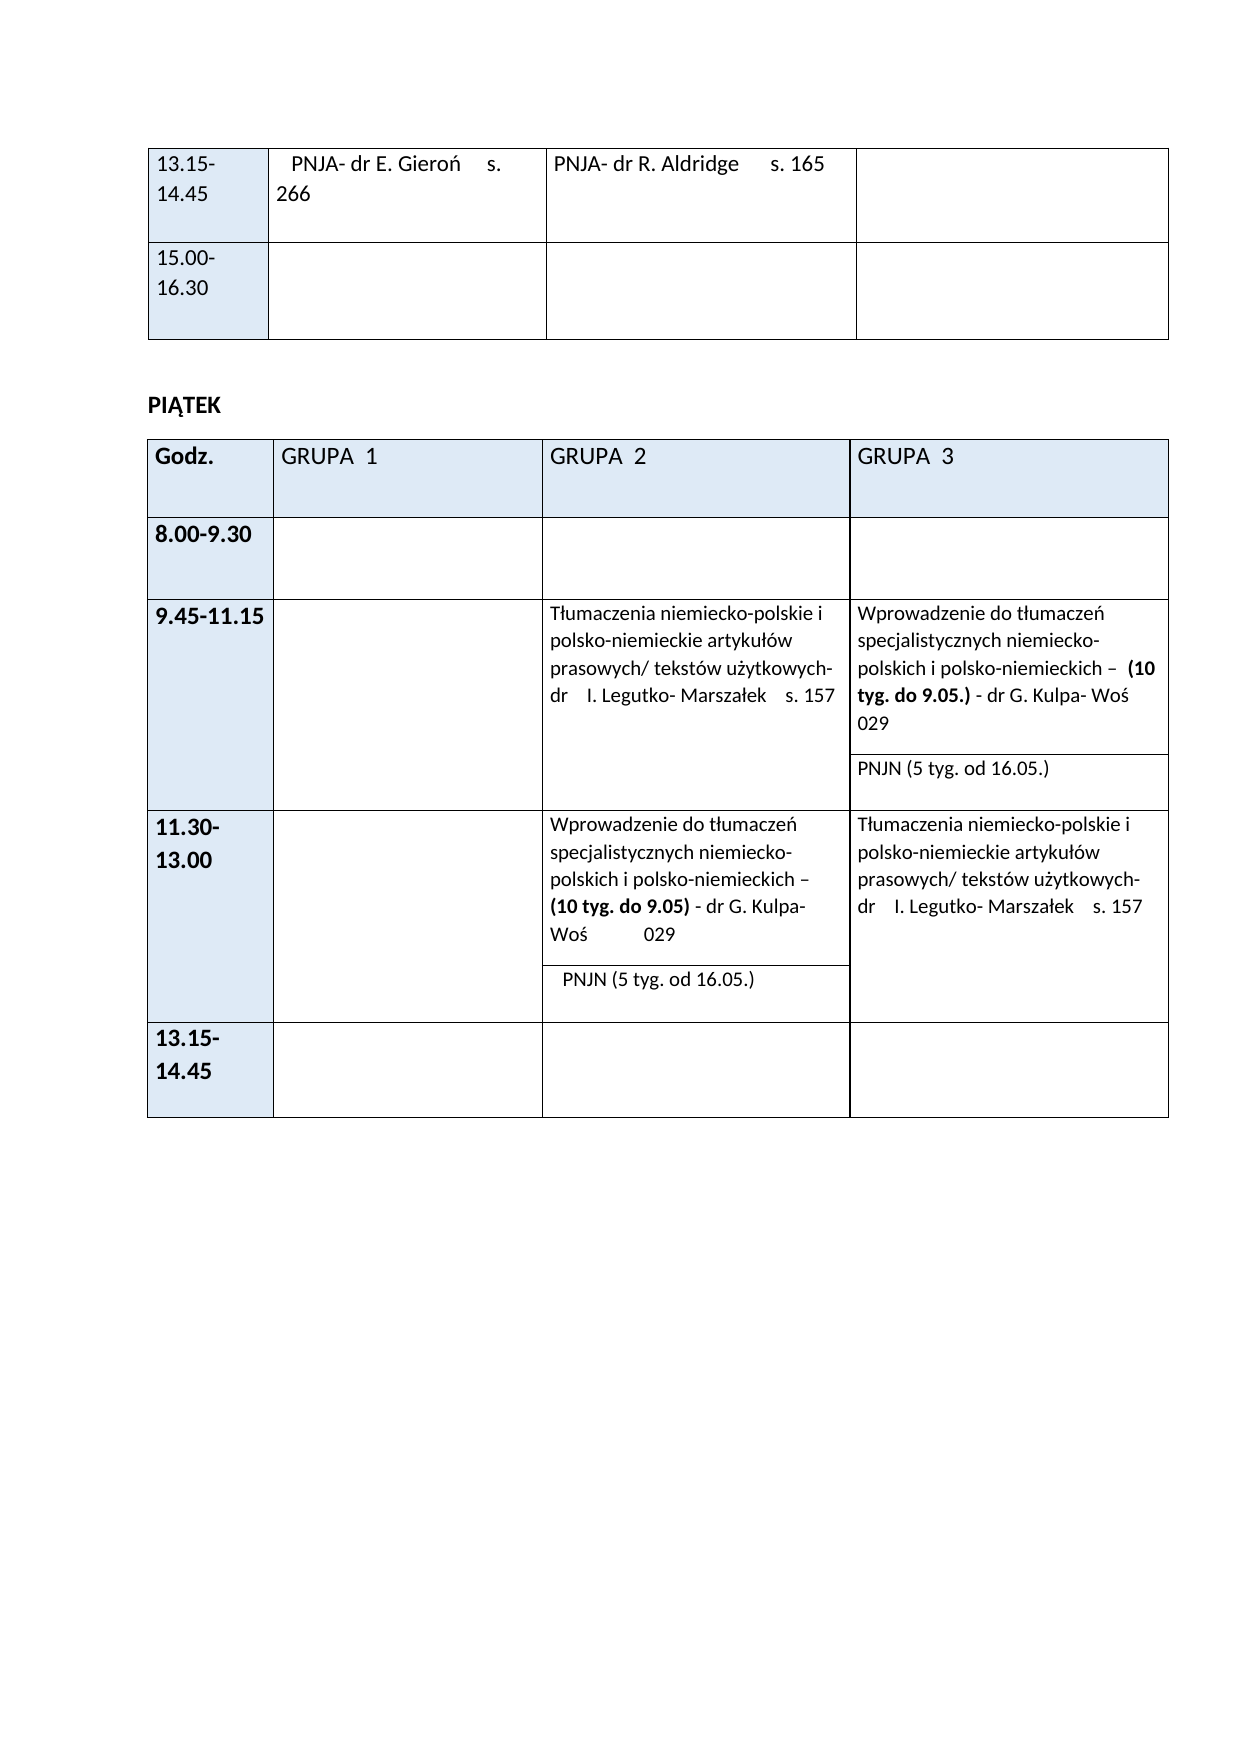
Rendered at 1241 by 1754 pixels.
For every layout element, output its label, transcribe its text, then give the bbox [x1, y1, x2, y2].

table_cell 8.00-9.30 [148, 518, 273, 599]
table_cell [274, 600, 542, 810]
table_cell PNJA- dr R. Aldridge s. 165 [547, 149, 856, 242]
table_cell [274, 518, 542, 599]
table_cell [274, 1023, 542, 1117]
table_cell [857, 149, 1168, 242]
table_header Godz. [148, 440, 273, 517]
table_cell [543, 1023, 849, 1117]
table_cell [269, 243, 546, 339]
text PIĄTEK [148, 390, 1093, 420]
table_cell [543, 518, 849, 599]
table_cell Wprowadzenie do tłumaczeń specjalistycznych niemiecko-polskich i polsko-niemieckich – (10 tyg. do 9.05.) - dr G. Kulpa- Woś 029 [851, 600, 1168, 754]
table_cell PNJN (5 tyg. od 16.05.) [851, 755, 1168, 810]
table_cell Tłumaczenia niemiecko-polskie i polsko-niemieckie artykułów prasowych/ tekstów użytkowych- dr I. Legutko- Marszałek s. 157 [543, 600, 849, 810]
table_cell [274, 811, 542, 1022]
table_cell PNJN (5 tyg. od 16.05.) [543, 966, 849, 1022]
table_cell 13.15-14.45 [149, 149, 268, 242]
table_cell [547, 243, 856, 339]
table_cell Tłumaczenia niemiecko-polskie i polsko-niemieckie artykułów prasowych/ tekstów użytkowych- dr I. Legutko- Marszałek s. 157 [851, 811, 1168, 1022]
table_cell 15.00-16.30 [149, 243, 268, 339]
table_header GRUPA 1 [274, 440, 542, 517]
table_cell [851, 1023, 1168, 1117]
table_cell Wprowadzenie do tłumaczeń specjalistycznych niemiecko-polskich i polsko-niemieckich – (10 tyg. do 9.05) - dr G. Kulpa- Woś 029 [543, 811, 849, 965]
table_header GRUPA 2 [543, 440, 849, 517]
table_cell [851, 518, 1168, 599]
table_cell 13.15-14.45 [148, 1023, 273, 1117]
table_cell [857, 243, 1168, 339]
table_cell 11.30-13.00 [148, 811, 273, 1022]
table_cell 9.45-11.15 [148, 600, 273, 810]
table_cell PNJA- dr E. Gieroń s. 266 [269, 149, 546, 242]
table_header GRUPA 3 [851, 440, 1168, 517]
